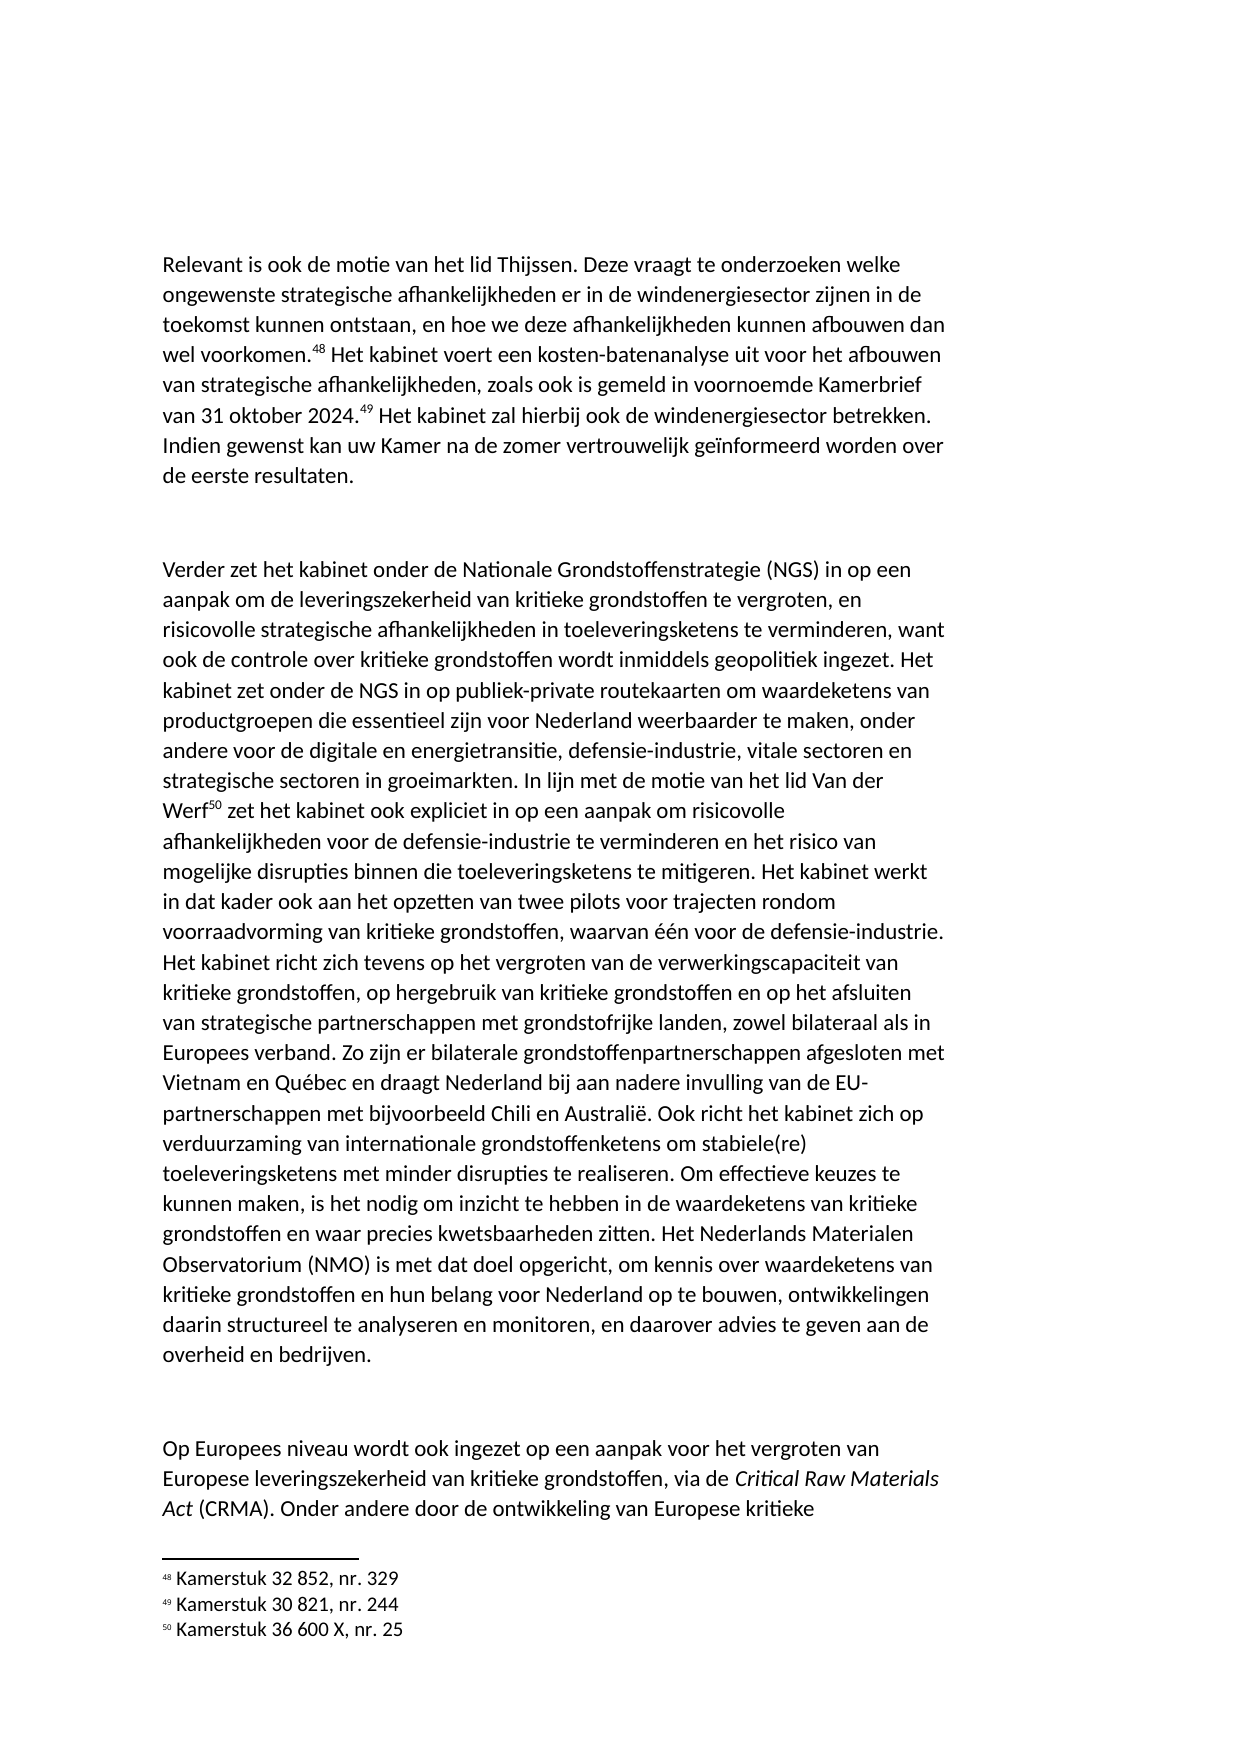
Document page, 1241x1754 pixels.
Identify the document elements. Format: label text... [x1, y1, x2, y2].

text Relevant is ook de motie van het lid Thijssen. Deze vraagt te onderzoeken welke ongewenste strategische afhankelijkheden er in de windenergiesector zijnen in de toekomst kunnen ontstaan, en hoe we deze afhankelijkheden kunnen afbouwen dan wel voorkomen. Het kabinet voert een kosten-batenanalyse uit voor het afbouwen van strategische afhankelijkheden, zoals ook is gemeld in voornoemde Kamerbrief van 31 oktober 2024. Het kabinet zal hierbij ook de windenergiesector betrekken. Indien gewenst kan uw Kamer na de zomer vertrouwelijk geïnformeerd worden over de eerste resultaten. [162, 250, 947, 489]
text Verder zet het kabinet onder de Nationale Grondstoffenstrategie (NGS) in op een aanpak om de leveringszekerheid van kritieke grondstoffen te vergroten, en risicovolle strategische afhankelijkheden in toeleveringsketens te verminderen, want ook de controle over kritieke grondstoffen wordt inmiddels geopolitiek ingezet. Het kabinet zet onder de NGS in op publiek-private routekaarten om waardeketens van productgroepen die essentieel zijn voor Nederland weerbaarder te maken, onder andere voor de digitale en energietransitie, defensie-industrie, vitale sectoren en strategische sectoren in groeimarkten. In lijn met de motie van het lid Van der Werf zet het kabinet ook expliciet in op een aanpak om risicovolle afhankelijkheden voor de defensie-industrie te verminderen en het risico van mogelijke disrupties binnen die toeleveringsketens te mitigeren. Het kabinet werkt in dat kader ook aan het opzetten van twee pilots voor trajecten rondom voorraadvorming van kritieke grondstoffen, waarvan één voor de defensie-industrie. Het kabinet richt zich tevens op het vergroten van de verwerkingscapaciteit van kritieke grondstoffen, op hergebruik van kritieke grondstoffen en op het afsluiten van strategische partnerschappen met grondstofrijke landen, zowel bilateraal als in Europees verband. Zo zijn er bilaterale grondstoffenpartnerschappen afgesloten met Vietnam en Québec en draagt Nederland bij aan nadere invulling van de EU-partnerschappen met bijvoorbeeld Chili en Australië. Ook richt het kabinet zich op verduurzaming van internationale grondstoffenketens om stabiele(re) toeleveringsketens met minder disrupties te realiseren. Om effectieve keuzes te kunnen maken, is het nodig om inzicht te hebben in de waardeketens van kritieke grondstoffen en waar precies kwetsbaarheden zitten. Het Nederlands Materialen Observatorium (NMO) is met dat doel opgericht, om kennis over waardeketens van kritieke grondstoffen en hun belang voor Nederland op te bouwen, ontwikkelingen daarin structureel te analyseren en monitoren, en daarover advies te geven aan de overheid en bedrijven. [162, 555, 947, 1368]
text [162, 1434, 947, 1523]
